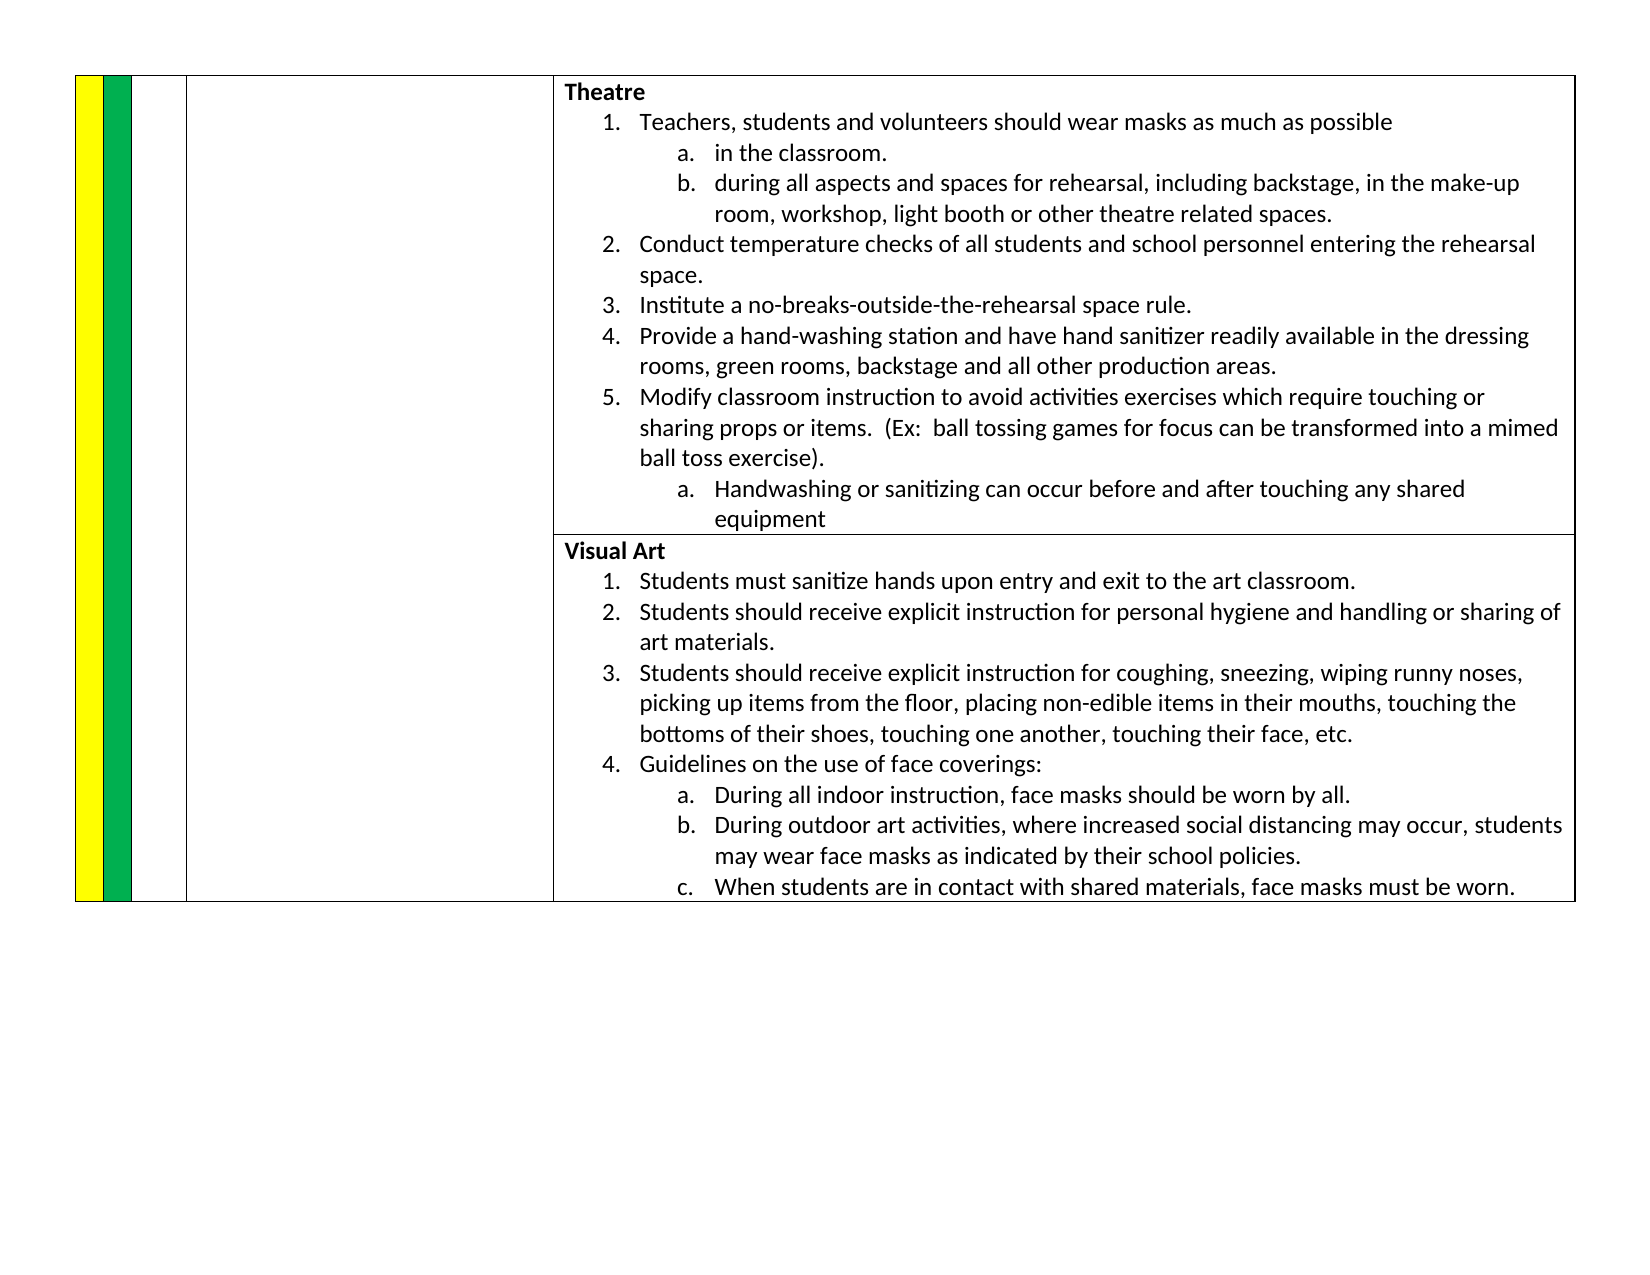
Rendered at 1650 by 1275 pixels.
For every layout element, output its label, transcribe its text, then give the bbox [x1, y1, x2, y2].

table_cell Visual Art Students must sanitize hands upon entry and exit to the art classroom. Students should receive explicit instruction for personal hygiene and handling or sharing of art materials. Students should receive explicit instruction for coughing, sneezing, wiping runny noses, picking up items from the floor, placing non-edible items in their mouths, touching the bottoms of their shoes, touching one another, touching their face, etc. Guidelines on the use of face coverings: During all indoor instruction, face masks should be worn by all. During outdoor art activities, where increased social distancing may occur, students may wear face masks as indicated by their school policies. When students are in contact with shared materials, face masks must be worn. [554, 535, 1574, 901]
table_cell Theatre Teachers, students and volunteers should wear masks as much as possible in the classroom. during all aspects and spaces for rehearsal, including backstage, in the make-up room, workshop, light booth or other theatre related spaces. Conduct temperature checks of all students and school personnel entering the rehearsal space. Institute a no-breaks-outside-the-rehearsal space rule. Provide a hand-washing station and have hand sanitizer readily available in the dressing rooms, green rooms, backstage and all other production areas. Modify classroom instruction to avoid activities exercises which require touching or sharing props or items. (Ex: ball tossing games for focus can be transformed into a mimed ball toss exercise). Handwashing or sanitizing can occur before and after touching any shared equipment [554, 76, 1574, 534]
